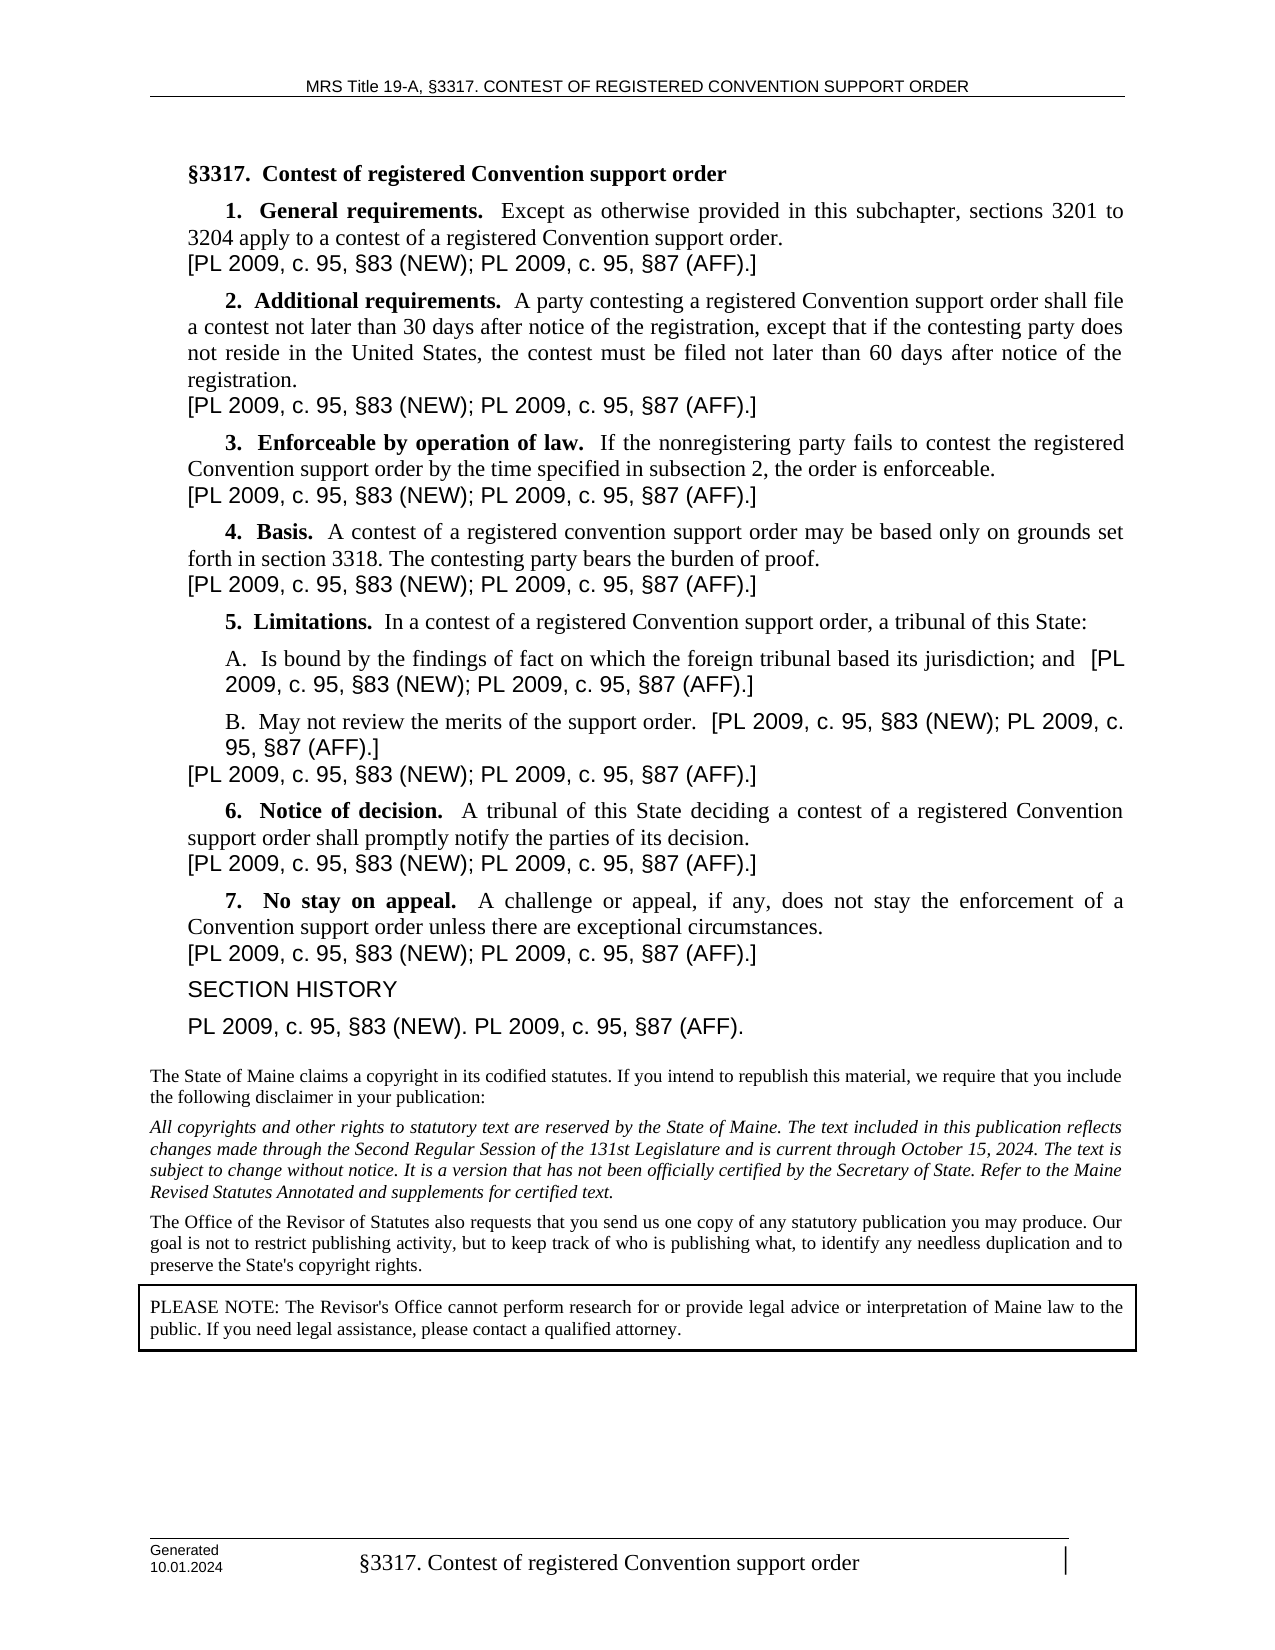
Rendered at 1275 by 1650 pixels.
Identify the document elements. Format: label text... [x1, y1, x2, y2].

text [PL 2009, c. 95, §83 (NEW); PL 2009, c. 95, §87 (AFF).] [187, 850, 1125, 876]
text PL 2009, c. 95, §83 (NEW). PL 2009, c. 95, §87 (AFF). [187, 1013, 1125, 1039]
text [PL 2009, c. 95, §83 (NEW); PL 2009, c. 95, §87 (AFF).] [187, 571, 1125, 597]
text A. Is bound by the findings of fact on which the foreign tribunal based its jurisdiction; and [PL 2009, c. 95, §83 (NEW); PL 2009, c. 95, §87 (AFF).] [225, 644, 1125, 697]
text 1. General requirements. Except as otherwise provided in this subchapter, sections 3201 to 3204 apply to a contest of a registered Convention support order. [187, 197, 1125, 250]
text [PL 2009, c. 95, §83 (NEW); PL 2009, c. 95, §87 (AFF).] [187, 250, 1125, 276]
text 4. Basis. A contest of a registered convention support order may be based only on grounds set forth in section 3318. The contesting party bears the burden of proof. [187, 518, 1125, 571]
text 6. Notice of decision. A tribunal of this State deciding a contest of a registered Convention support order shall promptly notify the parties of its decision. [187, 797, 1125, 850]
text 7. No stay on appeal. A challenge or appeal, if any, does not stay the enforcement of a Convention support order unless there are exceptional circumstances. [187, 887, 1125, 939]
text PLEASE NOTE: The Revisor's Office cannot perform research for or provide legal advice or interpretation of Maine law to the public. If you need legal assistance, please contact a qualified attorney. [140, 1286, 1135, 1349]
text The State of Maine claims a copyright in its codified statutes. If you intend to republish this material, we require that you include the following disclaimer in your publication: [150, 1064, 1125, 1108]
text B. May not review the merits of the support order. [PL 2009, c. 95, §83 (NEW); PL 2009, c. 95, §87 (AFF).] [225, 708, 1125, 761]
text §3317. Contest of registered Convention support order [187, 160, 1125, 187]
text 5. Limitations. In a contest of a registered Convention support order, a tribunal of this State: [187, 608, 1125, 634]
text 3. Enforceable by operation of law. If the nonregistering party fails to contest the registered Convention support order by the time specified in subsection 2, the order is enforceable. [187, 429, 1125, 482]
text 2. Additional requirements. A party contesting a registered Convention support order shall file a contest not later than 30 days after notice of the registration, except that if the contesting party does not reside in the United States, the contest must be filed not later than 60 days after notice of the registration. [187, 287, 1125, 392]
text [PL 2009, c. 95, §83 (NEW); PL 2009, c. 95, §87 (AFF).] [187, 392, 1125, 418]
text The Office of the Revisor of Statutes also requests that you send us one copy of any statutory publication you may produce. Our goal is not to restrict publishing activity, but to keep track of who is publishing what, to identify any needless duplication and to preserve the State's copyright rights. [150, 1211, 1125, 1275]
text All copyrights and other rights to statutory text are reserved by the State of Maine. The text included in this publication reflects changes made through the Second Regular Session of the 131st Legislature and is current through October 15, 2024 . The text is subject to change without notice. It is a version that has not been officially certified by the Secretary of State. Refer to the Maine Revised Statutes Annotated and supplements for certified text. [150, 1116, 1125, 1202]
text SECTION HISTORY [187, 976, 1125, 1003]
text [PL 2009, c. 95, §83 (NEW); PL 2009, c. 95, §87 (AFF).] [187, 482, 1125, 508]
text [PL 2009, c. 95, §83 (NEW); PL 2009, c. 95, §87 (AFF).] [187, 761, 1125, 787]
text [PL 2009, c. 95, §83 (NEW); PL 2009, c. 95, §87 (AFF).] [187, 939, 1125, 966]
